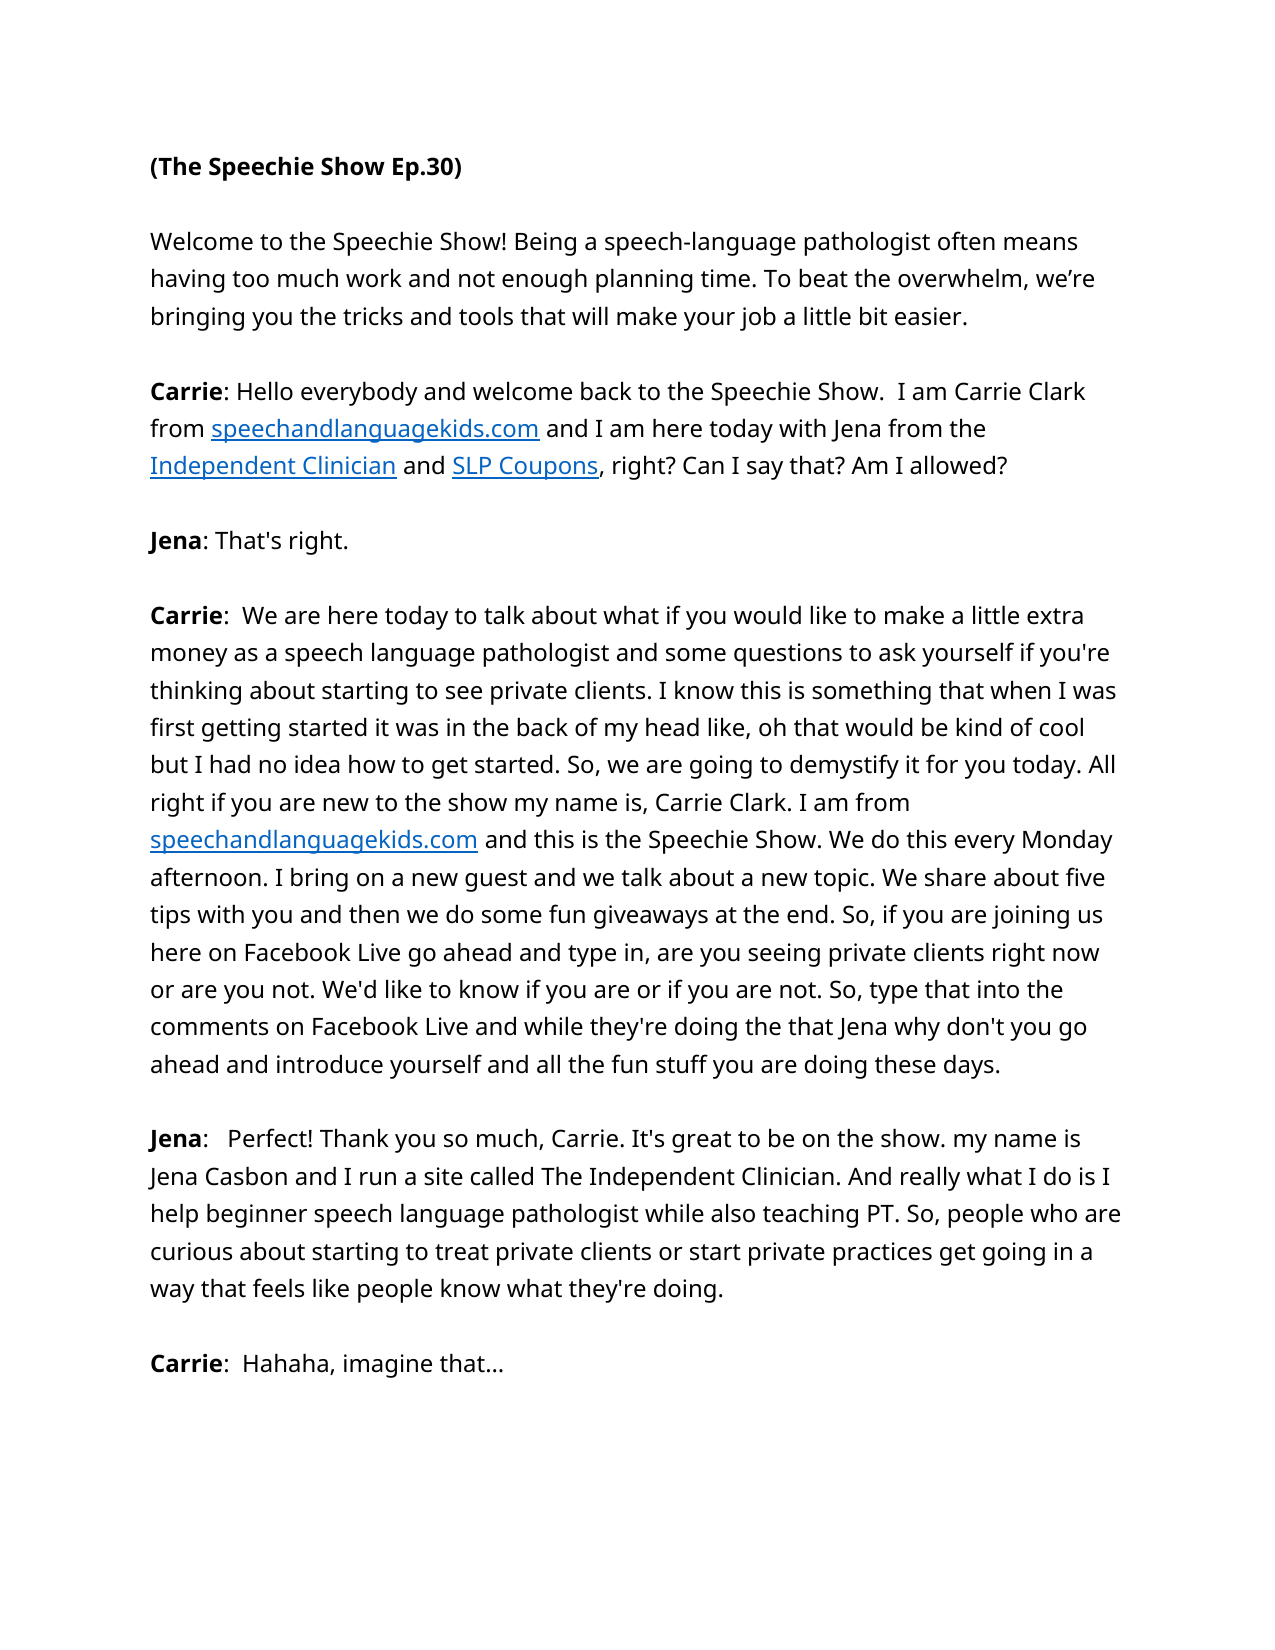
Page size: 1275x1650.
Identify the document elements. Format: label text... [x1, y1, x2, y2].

text (The Speechie Show Ep.30) [150, 150, 1125, 183]
text Jena: Perfect! Thank you so much, Carrie. It's great to be on the show. my name is Jena Casbon and I run a site called The Independent Clinician. And really what I do is I help beginner speech language pathologist while also teaching PT. So, people who are curious about starting to treat private clients or start private practices get going in a way that feels like people know what they're doing. [150, 1122, 1125, 1304]
text Welcome to the Speechie Show! Being a speech-language pathologist often means having too much work and not enough planning time. To beat the overwhelm, we’re bringing you the tricks and tools that will make your job a little bit easier. [150, 225, 1125, 332]
text Carrie: Hello everybody and welcome back to the Speechie Show. I am Carrie Clark from speechandlanguagekids.com and I am here today with Jena from the Independent Clinician and SLP Coupons, right? Can I say that? Am I allowed? [150, 374, 1125, 482]
text Carrie: We are here today to talk about what if you would like to make a little extra money as a speech language pathologist and some questions to ask yourself if you're thinking about starting to see private clients. I know this is something that when I was first getting started it was in the back of my head like, oh that would be kind of cool but I had no idea how to get started. So, we are going to demystify it for you today. All right if you are new to the show my name is, Carrie Clark. I am from speechandlanguagekids.com and this is the Speechie Show. We do this every Monday afternoon. I bring on a new guest and we talk about a new topic. We share about five tips with you and then we do some fun giveaways at the end. So, if you are joining us here on Facebook Live go ahead and type in, are you seeing private clients right now or are you not. We'd like to know if you are or if you are not. So, type that into the comments on Facebook Live and while they're doing the that Jena why don't you go ahead and introduce yourself and all the fun stuff you are doing these days. [150, 599, 1125, 1080]
text Jena: That's right. [150, 524, 1125, 557]
text Carrie: Hahaha, imagine that... [150, 1347, 1125, 1379]
